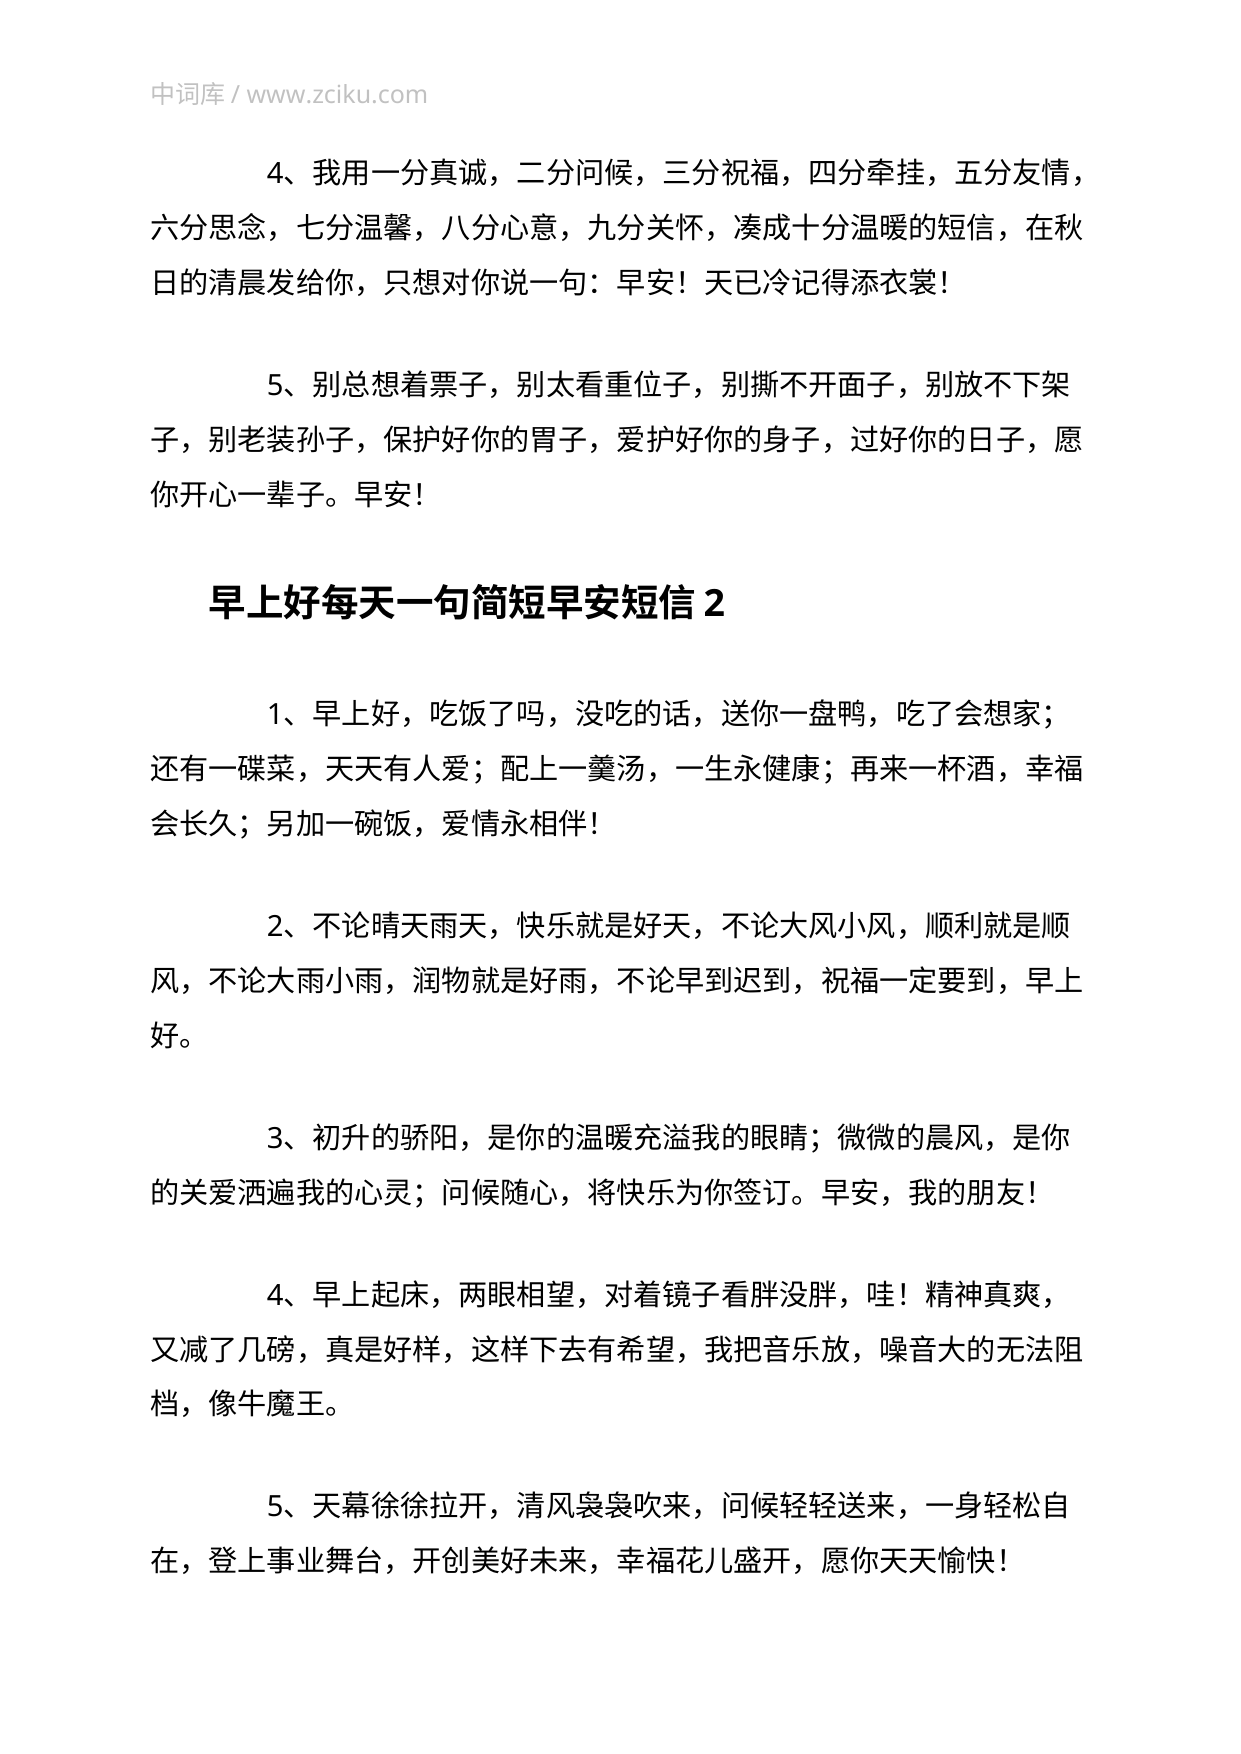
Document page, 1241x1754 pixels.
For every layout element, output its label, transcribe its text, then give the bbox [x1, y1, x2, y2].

text 1、早上好，吃饭了吗，没吃的话，送你一盘鸭，吃了会想家；还有一碟菜，天天有人爱；配上一羹汤，一生永健康；再来一杯酒，幸福会长久；另加一碗饭，爱情永相伴！ [150, 691, 1090, 843]
text 4、早上起床，两眼相望，对着镜子看胖没胖，哇！精神真爽，又减了几磅，真是好样，这样下去有希望，我把音乐放，噪音大的无法阻档，像牛魔王。 [150, 1271, 1090, 1423]
text 5、别总想着票子，别太看重位子，别撕不开面子，别放不下架子，别老装孙子，保护好你的胃子，爱护好你的身子，过好你的日子，愿你开心一辈子。早安！ [150, 362, 1090, 514]
text 4、我用一分真诚，二分问候，三分祝福，四分牵挂，五分友情，六分思念，七分温馨，八分心意，九分关怀，凑成十分温暖的短信，在秋日的清晨发给你，只想对你说一句：早安！天已冷记得添衣裳！ [150, 150, 1090, 302]
text 3、初升的骄阳，是你的温暖充溢我的眼睛；微微的晨风，是你的关爱洒遍我的心灵；问候随心，将快乐为你签订。早安，我的朋友！ [150, 1114, 1090, 1212]
text 2、不论晴天雨天，快乐就是好天，不论大风小风，顺利就是顺风，不论大雨小雨，润物就是好雨，不论早到迟到，祝福一定要到，早上好。 [150, 903, 1090, 1055]
text 5、天幕徐徐拉开，清风袅袅吹来，问候轻轻送来，一身轻松自在，登上事业舞台，开创美好未来，幸福花儿盛开，愿你天天愉快！ [150, 1483, 1090, 1580]
text 早上好每天一句简短早安短信2 [150, 573, 1090, 628]
